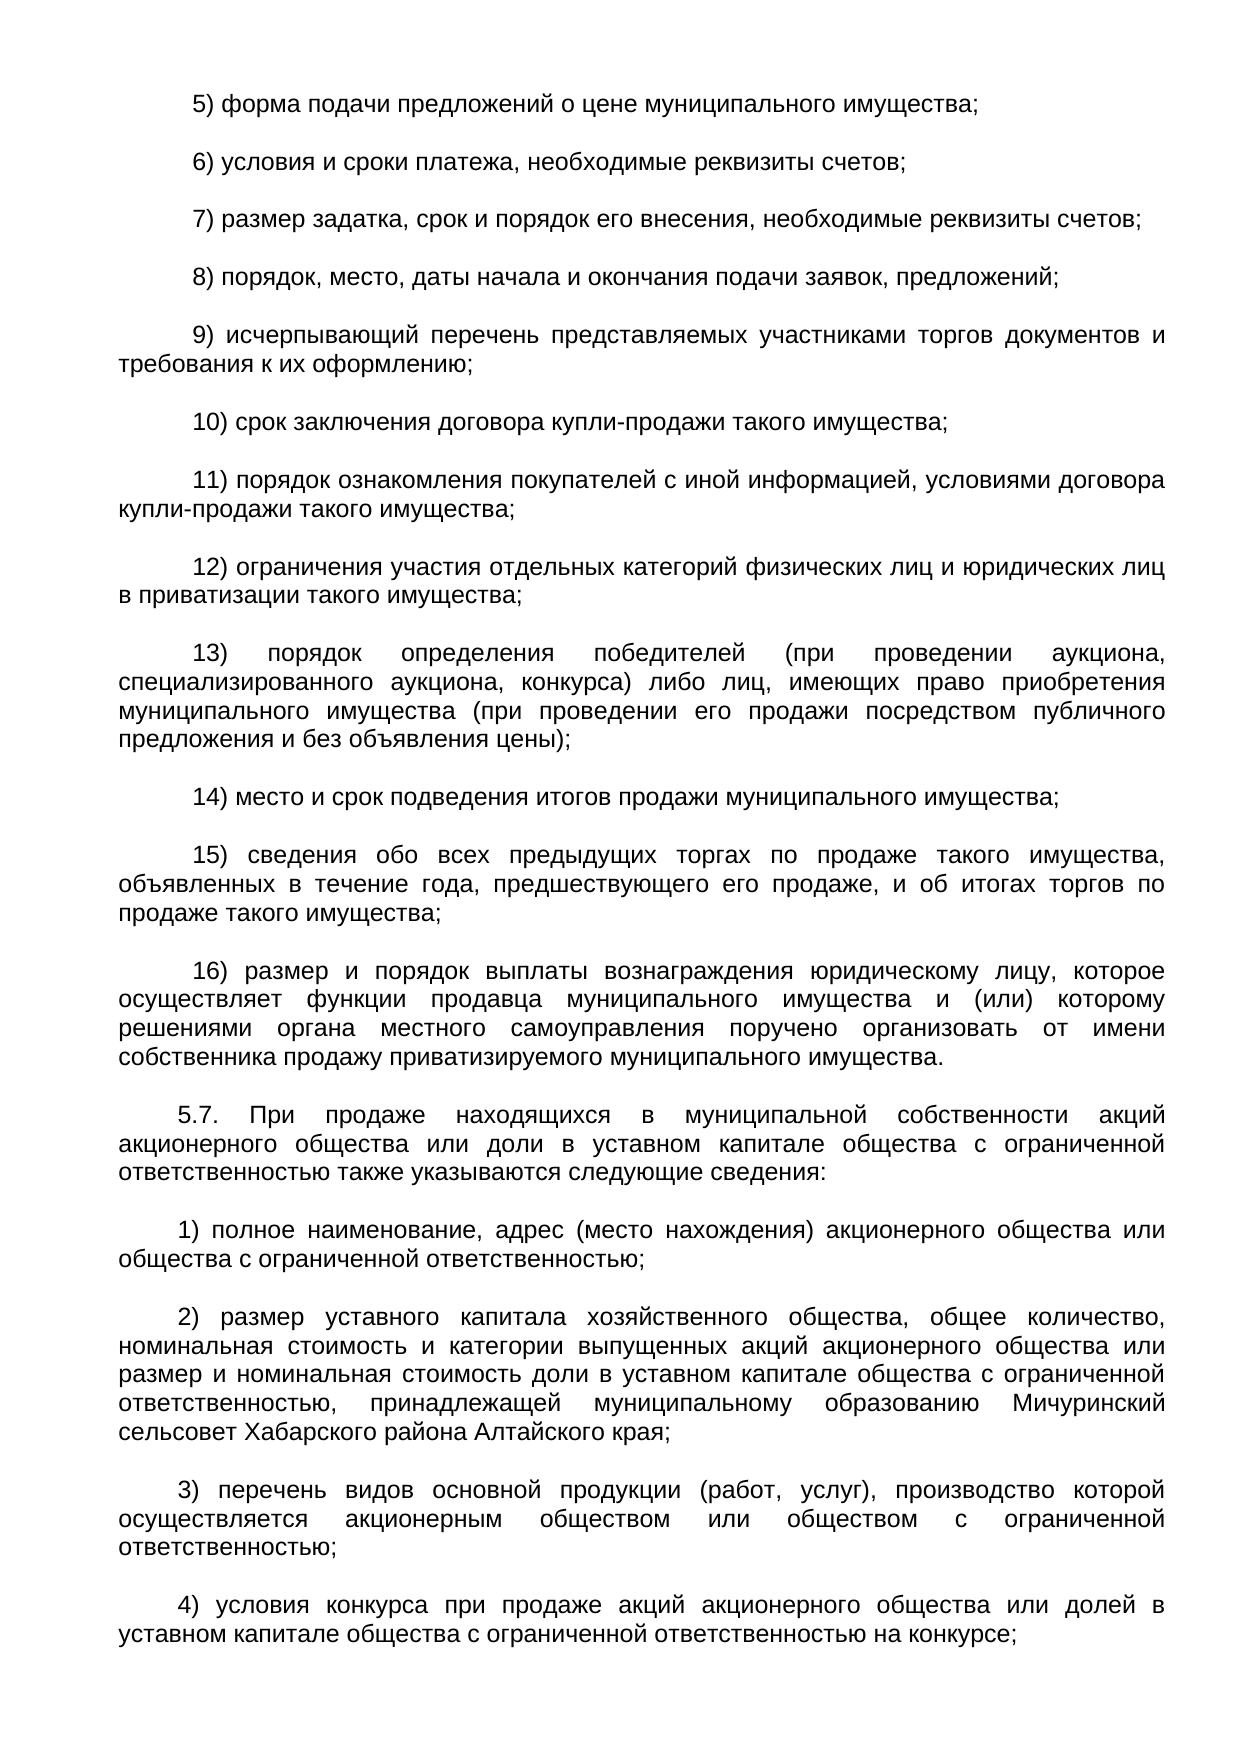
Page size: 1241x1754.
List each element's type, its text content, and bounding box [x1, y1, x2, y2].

text 2) размер уставного капитала хозяйственного общества, общее количество, номинальная стоимость и категории выпущенных акций акционерного общества или размер и номинальная стоимость доли в уставном капитале общества с ограниченной ответственностью, принадлежащей муниципальному образованию Мичуринский сельсовет Хабарского района Алтайского края; [118, 1302, 1167, 1446]
text 11) порядок ознакомления покупателей с иной информацией, условиями договора купли-продажи такого имущества; [118, 465, 1167, 522]
text 7) размер задатка, срок и порядок его внесения, необходимые реквизиты счетов; [118, 204, 1167, 233]
text 3) перечень видов основной продукции (работ, услуг), производство которой осуществляется акционерным обществом или обществом с ограниченной ответственностью; [118, 1475, 1167, 1561]
text 1) полное наименование, адрес (место нахождения) акционерного общества или общества с ограниченной ответственностью; [118, 1215, 1167, 1273]
text 6) условия и сроки платежа, необходимые реквизиты счетов; [118, 147, 1167, 175]
text 9) исчерпывающий перечень представляемых участниками торгов документов и требования к их оформлению; [118, 320, 1167, 378]
text 5.7. При продаже находящихся в муниципальной собственности акций акционерного общества или доли в уставном капитале общества с ограниченной ответственностью также указываются следующие сведения: [118, 1100, 1167, 1186]
text 13) порядок определения победителей (при проведении аукциона, специализированного аукциона, конкурса) либо лиц, имеющих право приобретения муниципального имущества (при проведении его продажи посредством публичного предложения и без объявления цены); [118, 638, 1167, 753]
text 16) размер и порядок выплаты вознаграждения юридическому лицу, которое осуществляет функции продавца муниципального имущества и (или) которому решениями органа местного самоуправления поручено организовать от имени собственника продажу приватизируемого муниципального имущества. [118, 956, 1167, 1071]
text 14) место и срок подведения итогов продажи муниципального имущества; [118, 782, 1167, 811]
text 5) форма подачи предложений о цене муниципального имущества; [118, 89, 1167, 117]
text 4) условия конкурса при продаже акций акционерного общества или долей в уставном капитале общества с ограниченной ответственностью на конкурсе; [118, 1590, 1167, 1648]
text 15) сведения обо всех предыдущих торгах по продаже такого имущества, объявленных в течение года, предшествующего его продаже, и об итогах торгов по продаже такого имущества; [118, 840, 1167, 927]
text 10) срок заключения договора купли-продажи такого имущества; [118, 407, 1167, 436]
text 8) порядок, место, даты начала и окончания подачи заявок, предложений; [118, 262, 1167, 291]
text 12) ограничения участия отдельных категорий физических лиц и юридических лиц в приватизации такого имущества; [118, 552, 1167, 609]
